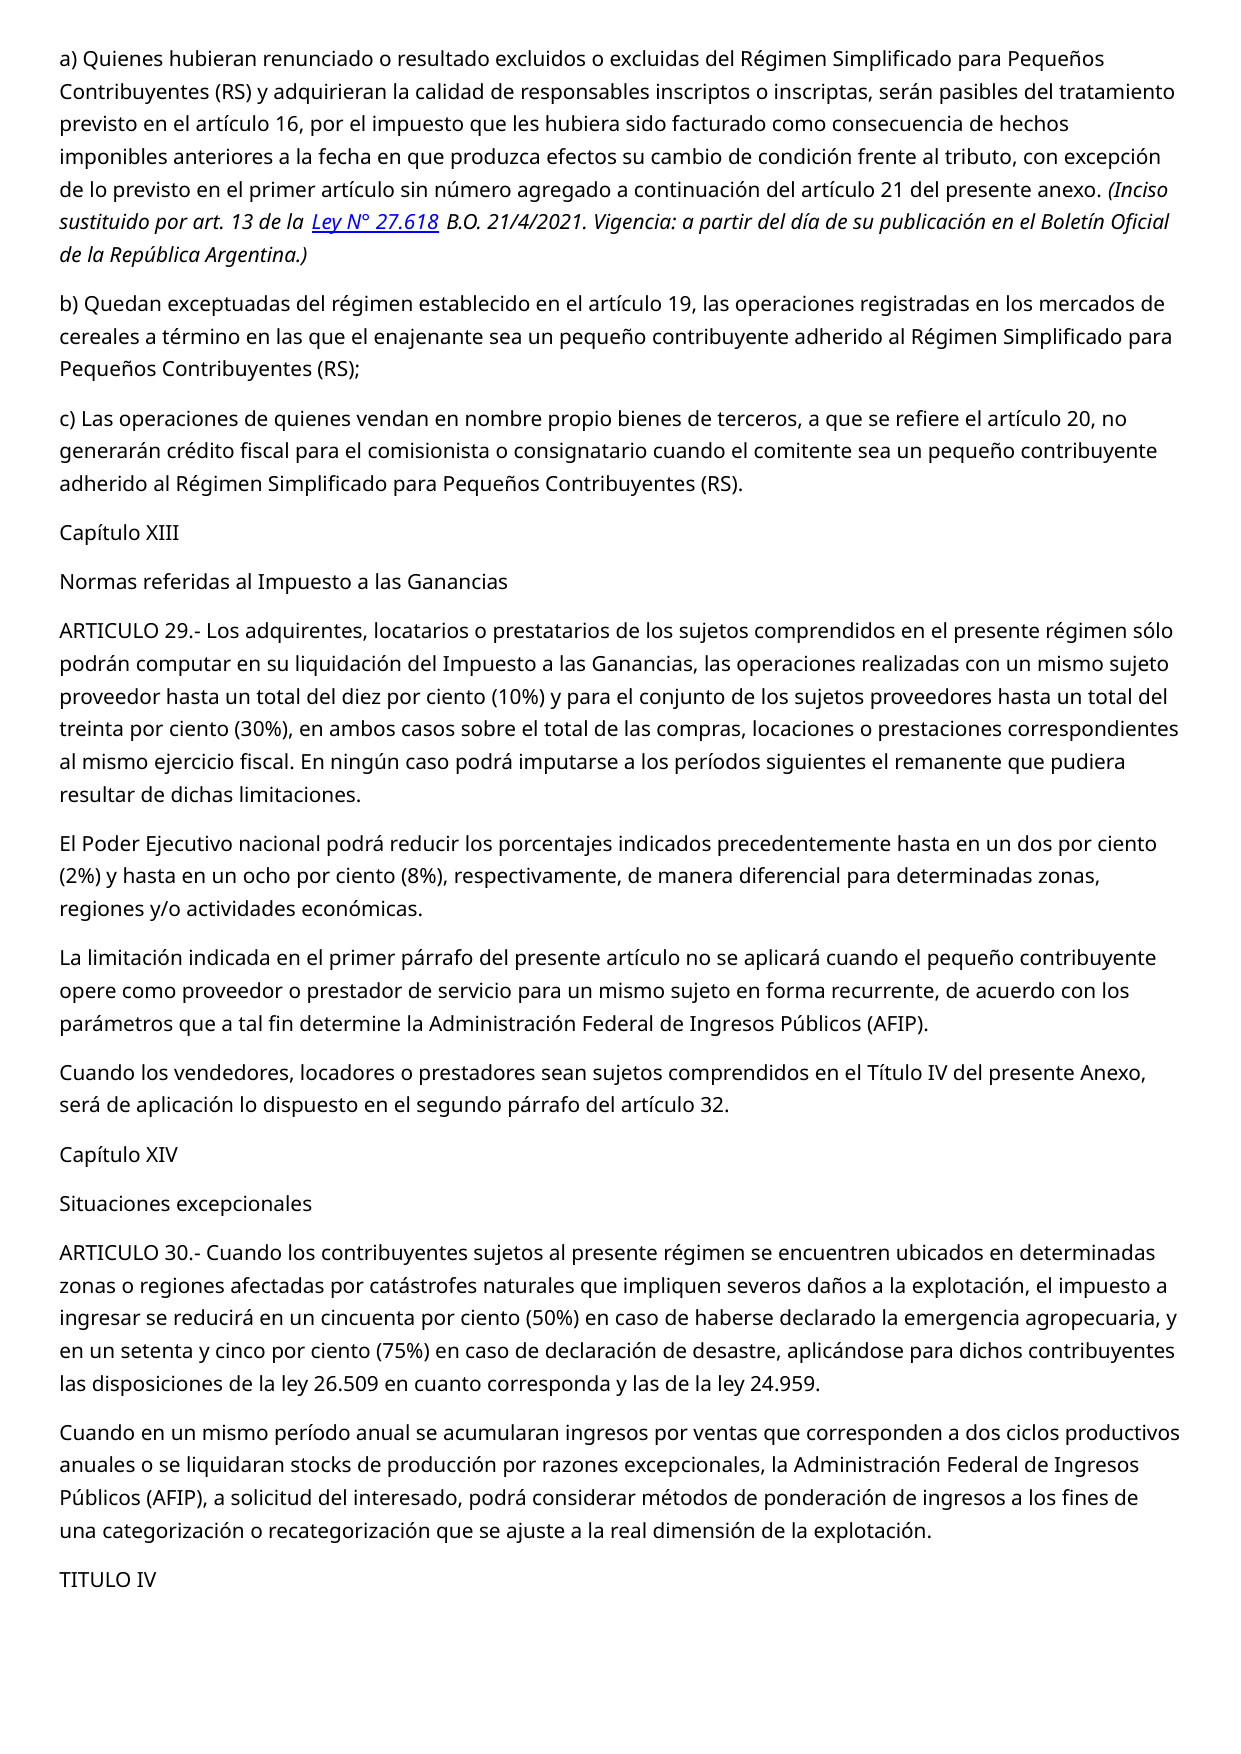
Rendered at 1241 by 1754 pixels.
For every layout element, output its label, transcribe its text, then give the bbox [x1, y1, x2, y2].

text Capítulo XIV [59, 1140, 1181, 1168]
text ARTICULO 29.- Los adquirentes, locatarios o prestatarios de los sujetos comprendidos en el presente régimen sólo podrán computar en su liquidación del Impuesto a las Ganancias, las operaciones realizadas con un mismo sujeto proveedor hasta un total del diez por ciento (10%) y para el conjunto de los sujetos proveedores hasta un total del treinta por ciento (30%), en ambos casos sobre el total de las compras, locaciones o prestaciones correspondientes al mismo ejercicio fiscal. En ningún caso podrá imputarse a los períodos siguientes el remanente que pudiera resultar de dichas limitaciones. [59, 617, 1181, 808]
text Cuando los vendedores, locadores o prestadores sean sujetos comprendidos en el Título IV del presente Anexo, será de aplicación lo dispuesto en el segundo párrafo del artículo 32. [59, 1058, 1181, 1119]
text Capítulo XIII [59, 518, 1181, 547]
text Normas referidas al Impuesto a las Ganancias [59, 567, 1181, 596]
text ARTICULO 30.- Cuando los contribuyentes sujetos al presente régimen se encuentren ubicados en determinadas zonas o regiones afectadas por catástrofes naturales que impliquen severos daños a la explotación, el impuesto a ingresar se reducirá en un cincuenta por ciento (50%) en caso de haberse declarado la emergencia agropecuaria, y en un setenta y cinco por ciento (75%) en caso de declaración de desastre, aplicándose para dichos contribuyentes las disposiciones de la ley 26.509 en cuanto corresponda y las de la ley 24.959. [59, 1238, 1181, 1397]
text La limitación indicada en el primer párrafo del presente artículo no se aplicará cuando el pequeño contribuyente opere como proveedor o prestador de servicio para un mismo sujeto en forma recurrente, de acuerdo con los parámetros que a tal fin determine la Administración Federal de Ingresos Públicos (AFIP). [59, 943, 1181, 1037]
text Cuando en un mismo período anual se acumularan ingresos por ventas que corresponden a dos ciclos productivos anuales o se liquidaran stocks de producción por razones excepcionales, la Administración Federal de Ingresos Públicos (AFIP), a solicitud del interesado, podrá considerar métodos de ponderación de ingresos a los fines de una categorización o recategorización que se ajuste a la real dimensión de la explotación. [59, 1418, 1181, 1544]
text a) Quienes hubieran renunciado o resultado excluidos o excluidas del Régimen Simplificado para Pequeños Contribuyentes (RS) y adquirieran la calidad de responsables inscriptos o inscriptas, serán pasibles del tratamiento previsto en el artículo 16, por el impuesto que les hubiera sido facturado como consecuencia de hechos imponibles anteriores a la fecha en que produzca efectos su cambio de condición frente al tributo, con excepción de lo previsto en el primer artículo sin número agregado a continuación del artículo 21 del presente anexo. (Inciso sustituido por art. 13 de la Ley N° 27.618 B.O. 21/4/2021. Vigencia: a partir del día de su publicación en el Boletín Oficial de la República Argentina.) [59, 44, 1181, 268]
text El Poder Ejecutivo nacional podrá reducir los porcentajes indicados precedentemente hasta en un dos por ciento (2%) y hasta en un ocho por ciento (8%), respectivamente, de manera diferencial para determinadas zonas, regiones y/o actividades económicas. [59, 829, 1181, 923]
text b) Quedan exceptuadas del régimen establecido en el artículo 19, las operaciones registradas en los mercados de cereales a término en las que el enajenante sea un pequeño contribuyente adherido al Régimen Simplificado para Pequeños Contribuyentes (RS); [59, 289, 1181, 383]
text c) Las operaciones de quienes vendan en nombre propio bienes de terceros, a que se refiere el artículo 20, no generarán crédito fiscal para el comisionista o consignatario cuando el comitente sea un pequeño contribuyente adherido al Régimen Simplificado para Pequeños Contribuyentes (RS). [59, 404, 1181, 497]
text TITULO IV [59, 1565, 1181, 1593]
text Situaciones excepcionales [59, 1189, 1181, 1217]
